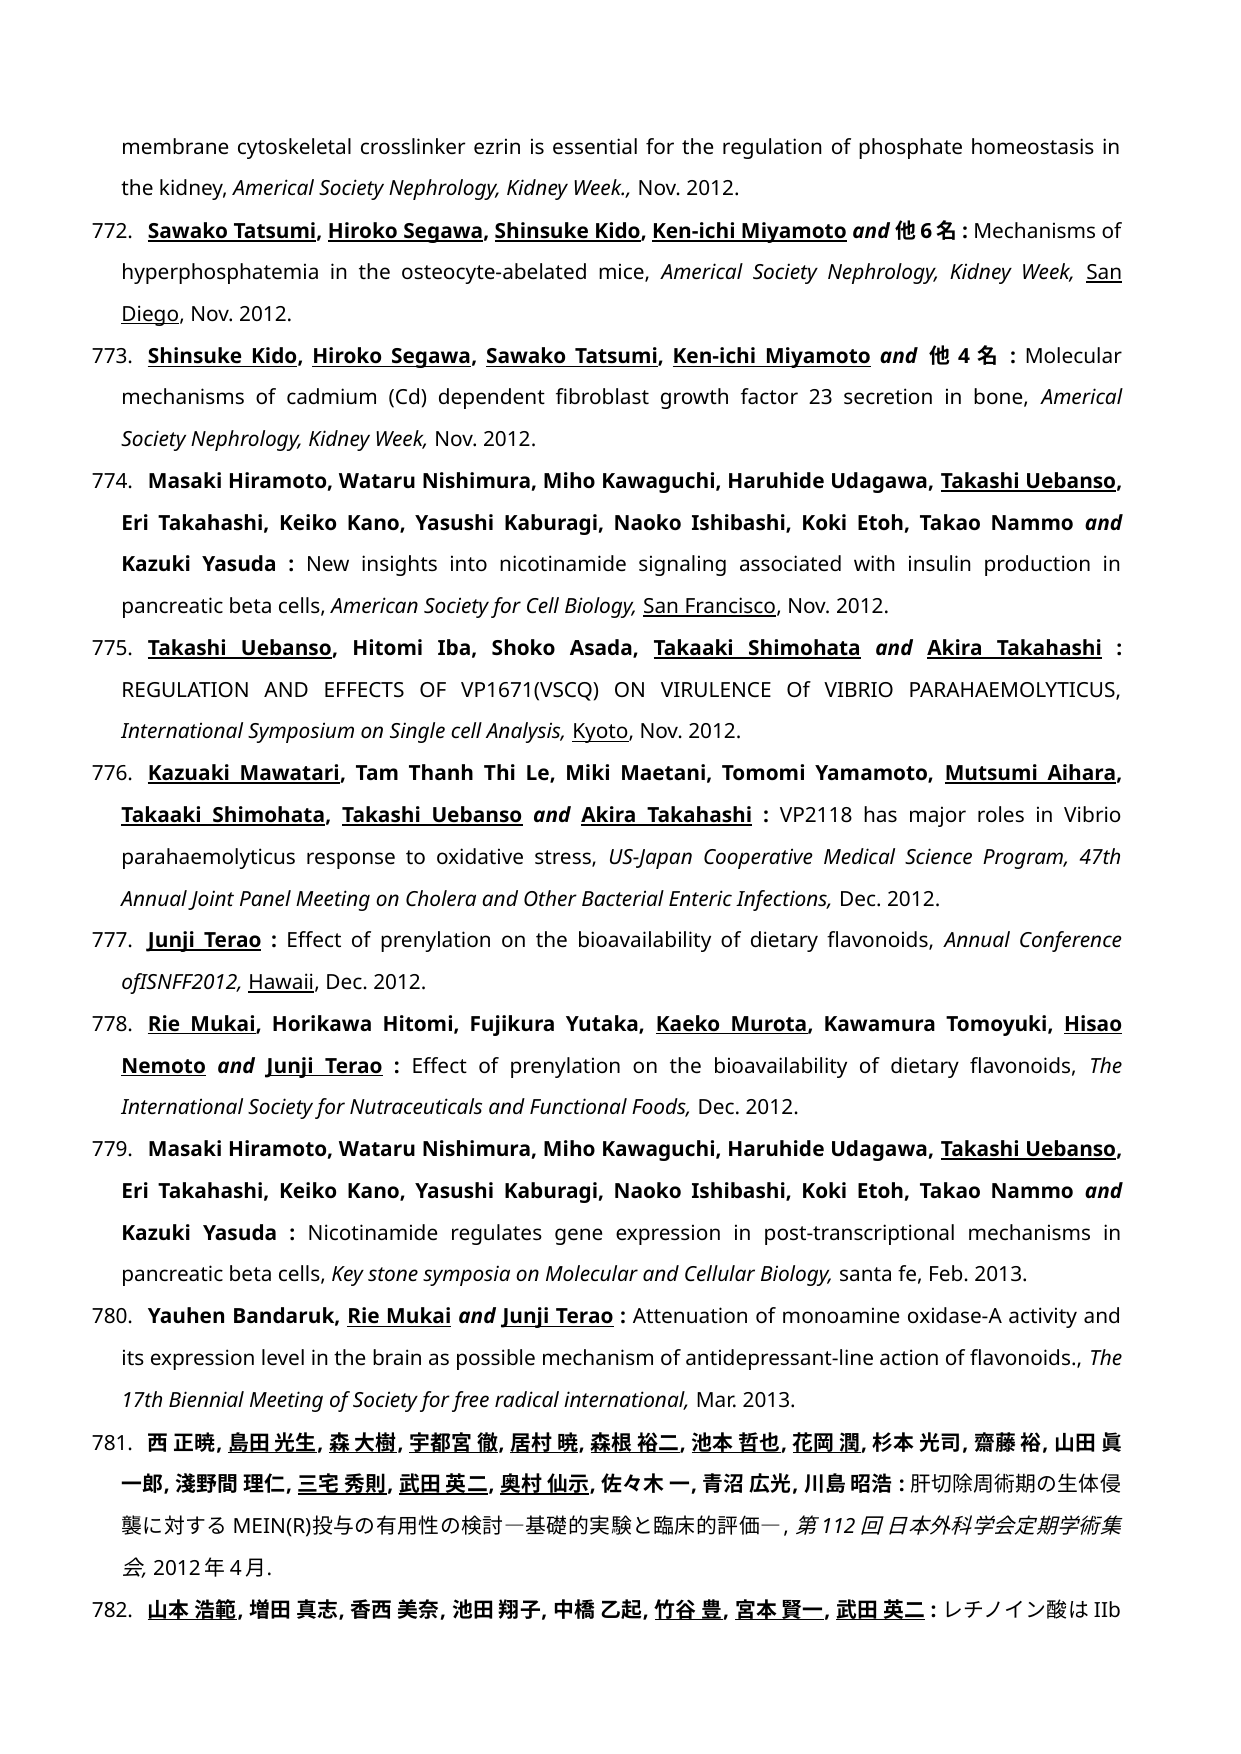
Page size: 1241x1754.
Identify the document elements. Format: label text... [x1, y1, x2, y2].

list 西 正暁, 島田 光生, 森 大樹, 宇都宮 徹, 居村 暁, 森根 裕二, 池本 哲也, 花岡 潤, 杉本 光司, 齋藤 裕, 山田 眞一郎, 淺野間 理仁, 三宅 秀則, 武田 英二, 奥村 仙示, 佐々木 一, 青沼 広光, 川島 昭浩 : 肝切除周術期の生体侵襲に対するMEIN(R)投与の有用性の検討―基礎的実験と臨床的評価―, 第112回 日本外科学会定期学術集会, 2012年4月. [92, 1420, 1122, 1587]
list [92, 125, 1122, 209]
list Masaki Hiramoto, Wataru Nishimura, Miho Kawaguchi, Haruhide Udagawa, Takashi Uebanso, Eri Takahashi, Keiko Kano, Yasushi Kaburagi, Naoko Ishibashi, Koki Etoh, Takao Nammo and Kazuki Yasuda : Nicotinamide regulates gene expression in post-transcriptional mechanisms in pancreatic beta cells, Key stone symposia on Molecular and Cellular Biology, santa fe, Feb. 2013. [92, 1128, 1122, 1295]
list Yauhen Bandaruk, Rie Mukai and Junji Terao : Attenuation of monoamine oxidase-A activity and its expression level in the brain as possible mechanism of antidepressant-line action of flavonoids., The 17th Biennial Meeting of Society for free radical international, Mar. 2013. [92, 1295, 1122, 1420]
list Kazuaki Mawatari, Tam Thanh Thi Le, Miki Maetani, Tomomi Yamamoto, Mutsumi Aihara, Takaaki Shimohata, Takashi Uebanso and Akira Takahashi : VP2118 has major roles in Vibrio parahaemolyticus response to oxidative stress, US-Japan Cooperative Medical Science Program, 47th Annual Joint Panel Meeting on Cholera and Other Bacterial Enteric Infections, Dec. 2012. [92, 752, 1122, 919]
list Masaki Hiramoto, Wataru Nishimura, Miho Kawaguchi, Haruhide Udagawa, Takashi Uebanso, Eri Takahashi, Keiko Kano, Yasushi Kaburagi, Naoko Ishibashi, Koki Etoh, Takao Nammo and Kazuki Yasuda : New insights into nicotinamide signaling associated with insulin production in pancreatic beta cells, American Society for Cell Biology, San Francisco, Nov. 2012. [92, 459, 1122, 626]
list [92, 1587, 1122, 1629]
list Takashi Uebanso, Hitomi Iba, Shoko Asada, Takaaki Shimohata and Akira Takahashi : REGULATION AND EFFECTS OF VP1671(VSCQ) ON VIRULENCE Of VIBRIO PARAHAEMOLYTICUS, International Symposium on Single cell Analysis, Kyoto, Nov. 2012. [92, 626, 1122, 752]
list Rie Mukai, Horikawa Hitomi, Fujikura Yutaka, Kaeko Murota, Kawamura Tomoyuki, Hisao Nemoto and Junji Terao : Effect of prenylation on the bioavailability of dietary flavonoids, The International Society for Nutraceuticals and Functional Foods, Dec. 2012. [92, 1002, 1122, 1128]
list Junji Terao : Effect of prenylation on the bioavailability of dietary flavonoids, Annual Conference ofISNFF2012, Hawaii, Dec. 2012. [92, 919, 1122, 1002]
list Shinsuke Kido, Hiroko Segawa, Sawako Tatsumi, Ken-ichi Miyamoto and 他4名 : Molecular mechanisms of cadmium (Cd) dependent fibroblast growth factor 23 secretion in bone, Americal Society Nephrology, Kidney Week, Nov. 2012. [92, 334, 1122, 459]
list Sawako Tatsumi, Hiroko Segawa, Shinsuke Kido, Ken-ichi Miyamoto and 他6名 : Mechanisms of hyperphosphatemia in the osteocyte-abelated mice, Americal Society Nephrology, Kidney Week, San Diego, Nov. 2012. [92, 209, 1122, 334]
